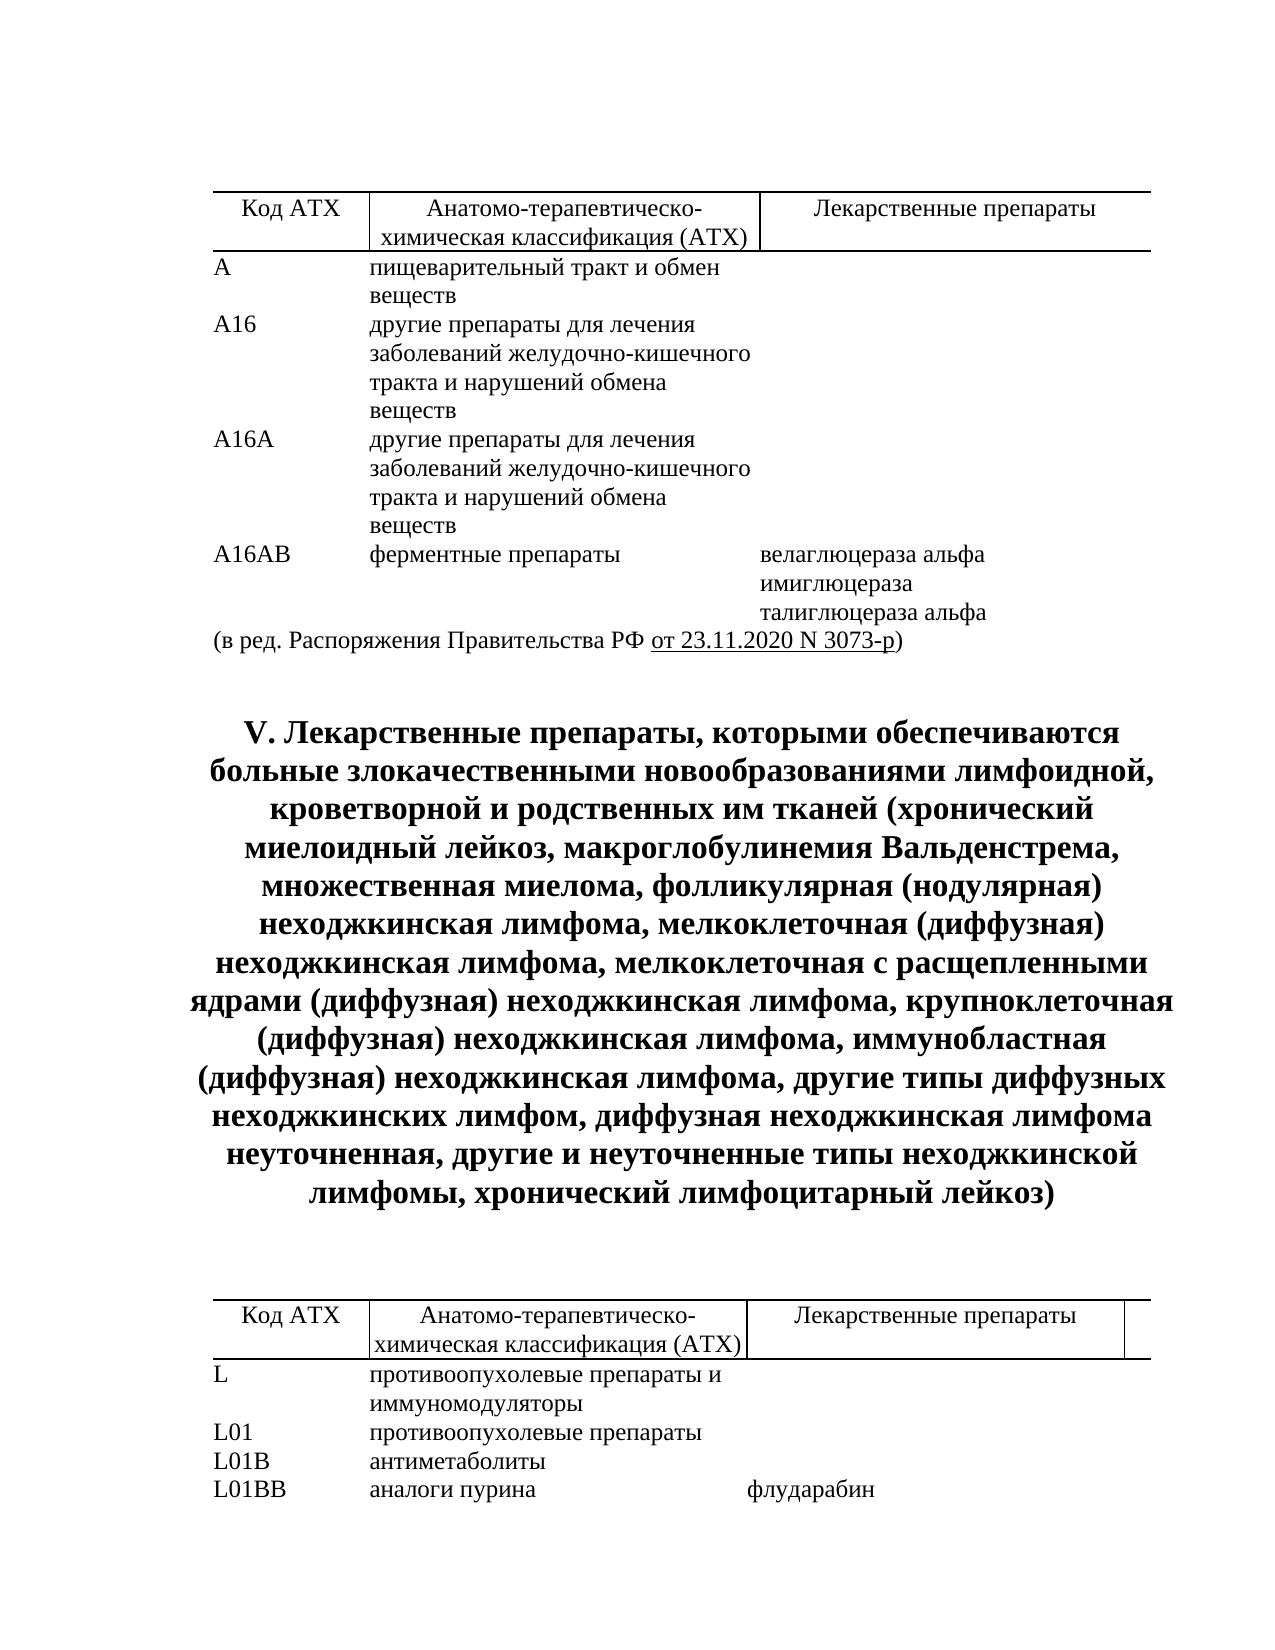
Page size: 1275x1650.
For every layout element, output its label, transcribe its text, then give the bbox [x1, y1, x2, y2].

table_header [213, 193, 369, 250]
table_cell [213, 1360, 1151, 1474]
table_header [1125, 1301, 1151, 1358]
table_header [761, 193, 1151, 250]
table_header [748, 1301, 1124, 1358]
text V. Лекарственные препараты, которыми обеспечиваются больные злокачественными новообразованиями лимфоидной, кроветворной и родственных им тканей (хронический миелоидный лейкоз, макроглобулинемия Вальденстрема, множественная миелома, фолликулярная (нодулярная) неходжкинская лимфома, мелкоклеточная (диффузная) неходжкинская лимфома, мелкоклеточная с расщепленными ядрами (диффузная) неходжкинская лимфома, крупноклеточная (диффузная) неходжкинская лимфома, иммунобластная (диффузная) неходжкинская лимфома, другие типы диффузных неходжкинских лимфом, диффузная неходжкинская лимфома неуточненная, другие и неуточненные типы неходжкинской лимфомы, хронический лимфоцитарный лейкоз) [177, 712, 1186, 1210]
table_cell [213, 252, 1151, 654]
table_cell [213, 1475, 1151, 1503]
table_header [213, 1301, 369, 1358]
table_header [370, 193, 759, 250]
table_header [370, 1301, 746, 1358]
